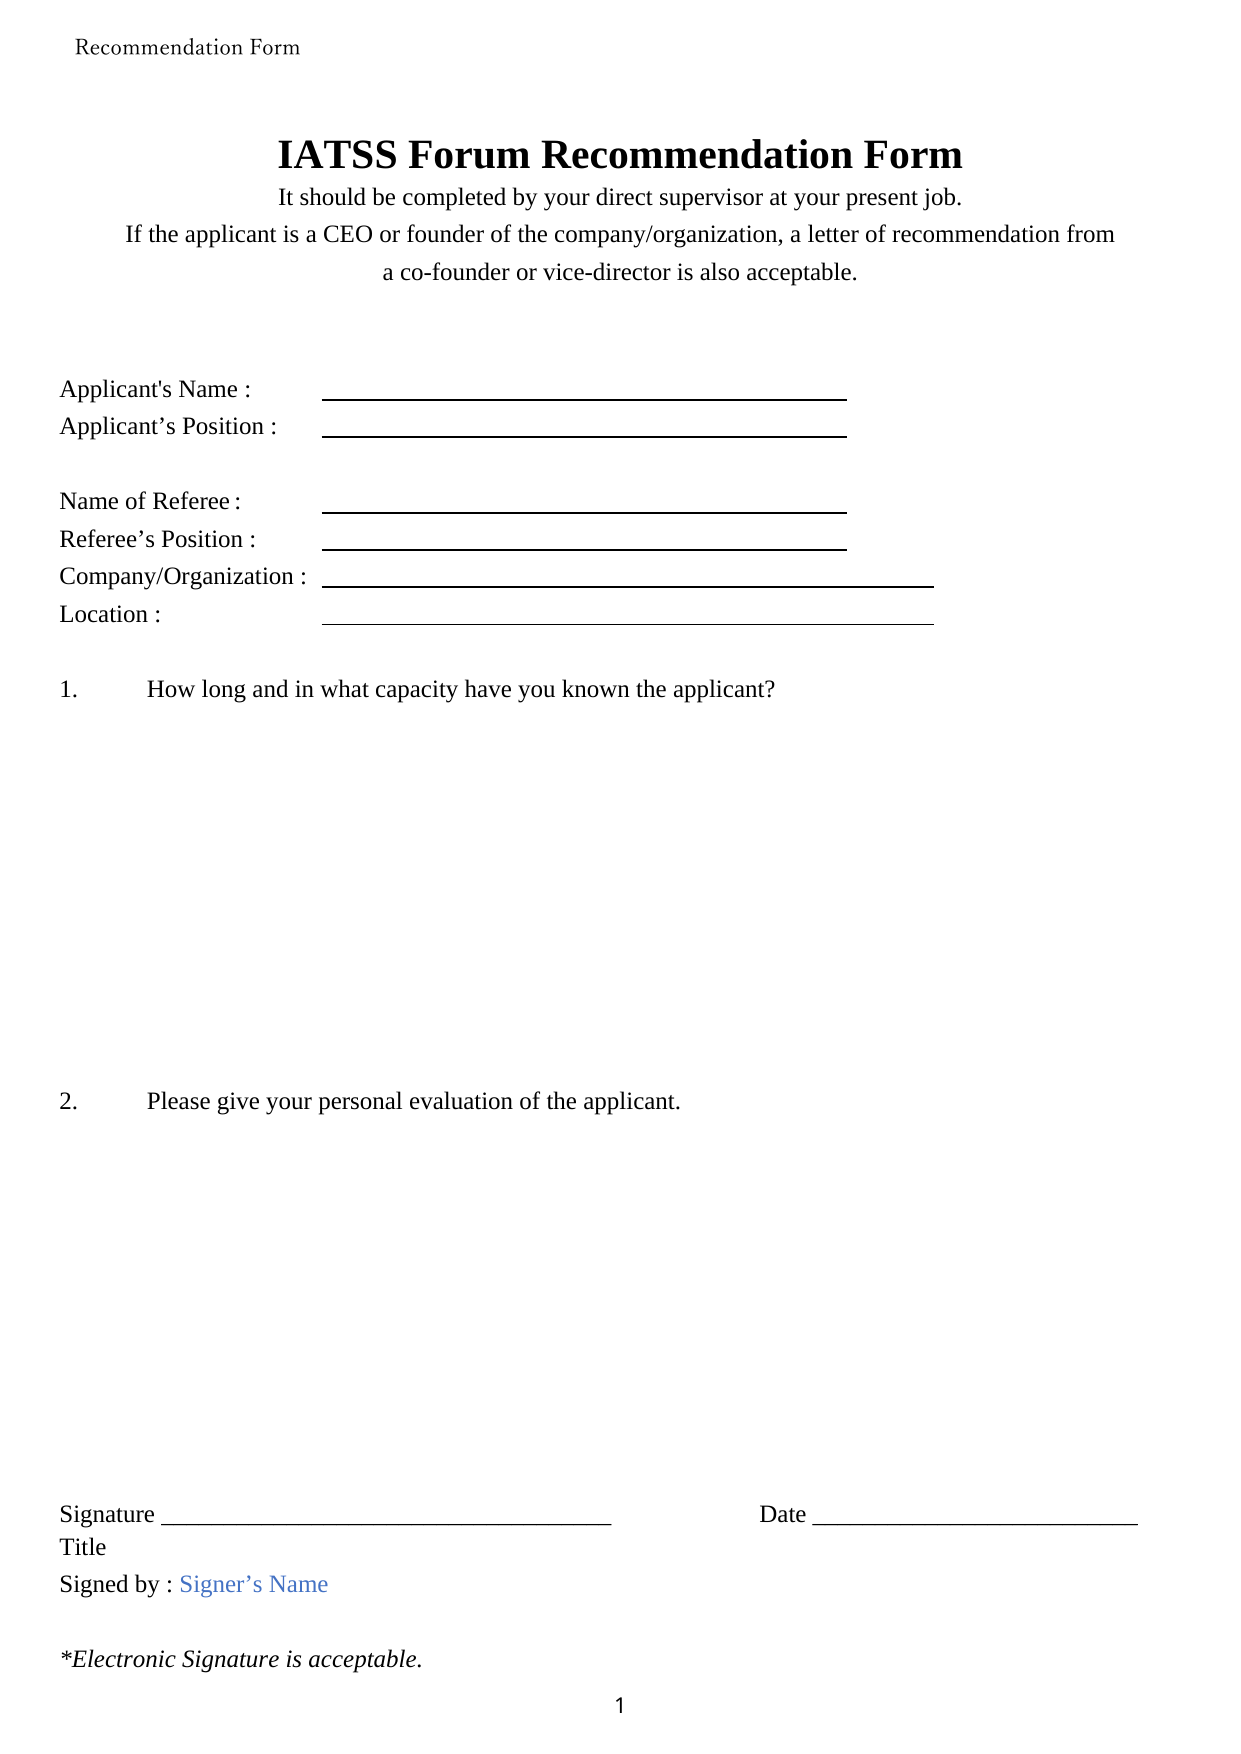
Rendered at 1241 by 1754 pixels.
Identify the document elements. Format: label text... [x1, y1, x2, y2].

text Company/Organization : [59, 553, 1181, 590]
text *Electronic Signature is acceptable. [59, 1640, 1181, 1678]
text 1. How long and in what capacity have you known the applicant? [59, 665, 1181, 703]
text 2. Please give your personal evaluation of the applicant. [59, 1078, 1181, 1115]
text Signature ____________________________________ Date __________________________ [59, 1490, 1181, 1528]
text Title [59, 1528, 1181, 1565]
text Location : [59, 590, 1181, 628]
text Applicant's Name : [59, 365, 1181, 403]
text Signed by : Signer’s Name [59, 1565, 1181, 1603]
text Name of Referee : [59, 478, 1181, 515]
text It should be completed by your direct supervisor at your present job. [59, 178, 1181, 215]
text IATSS Forum Recommendation Form [59, 103, 1181, 178]
text If the applicant is a CEO or founder of the company/organization, a letter of recommendation from [59, 215, 1181, 253]
text a co-founder or vice-director is also acceptable. [59, 253, 1181, 290]
text Referee’s Position : [59, 515, 1181, 553]
text Applicant’s Position : [59, 403, 1181, 440]
